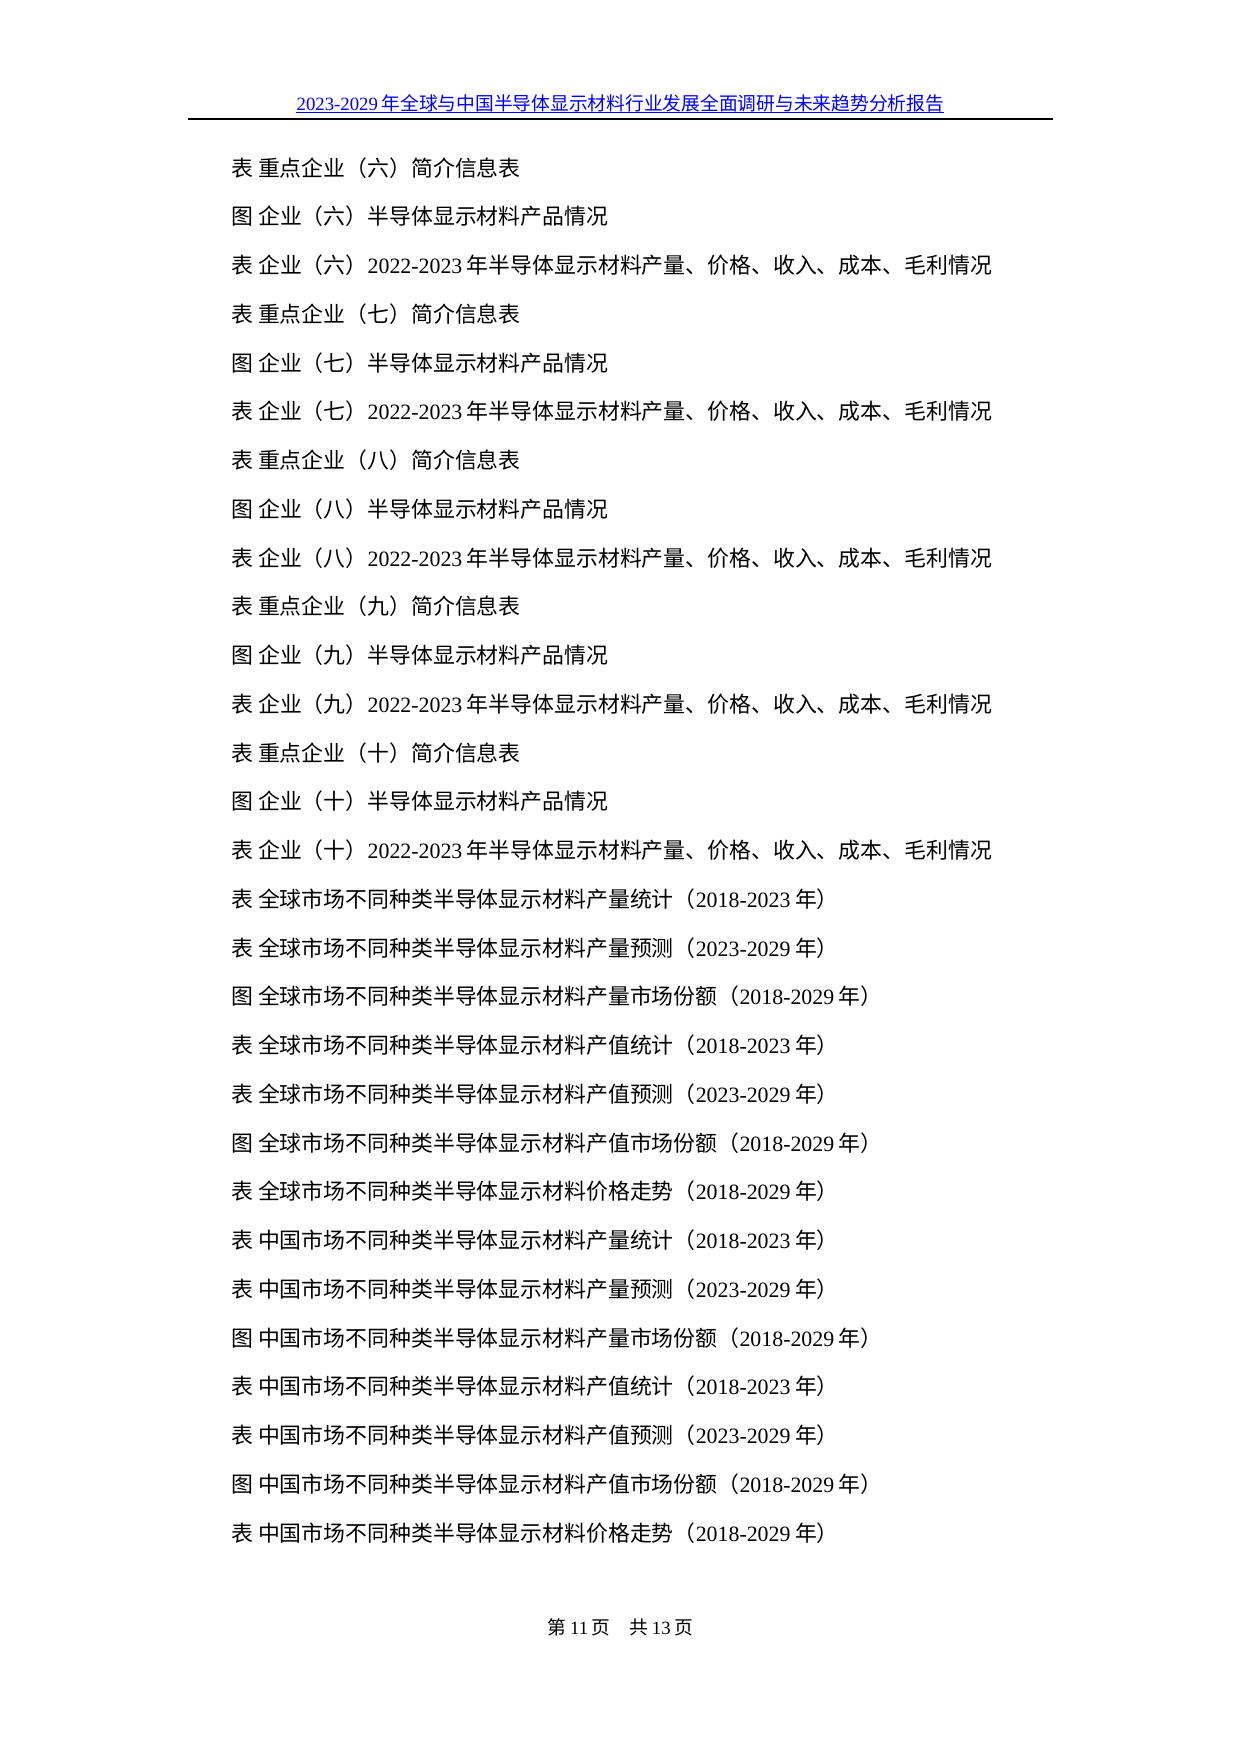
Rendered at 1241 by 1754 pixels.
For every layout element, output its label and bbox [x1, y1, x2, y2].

text [187, 150, 1053, 1548]
